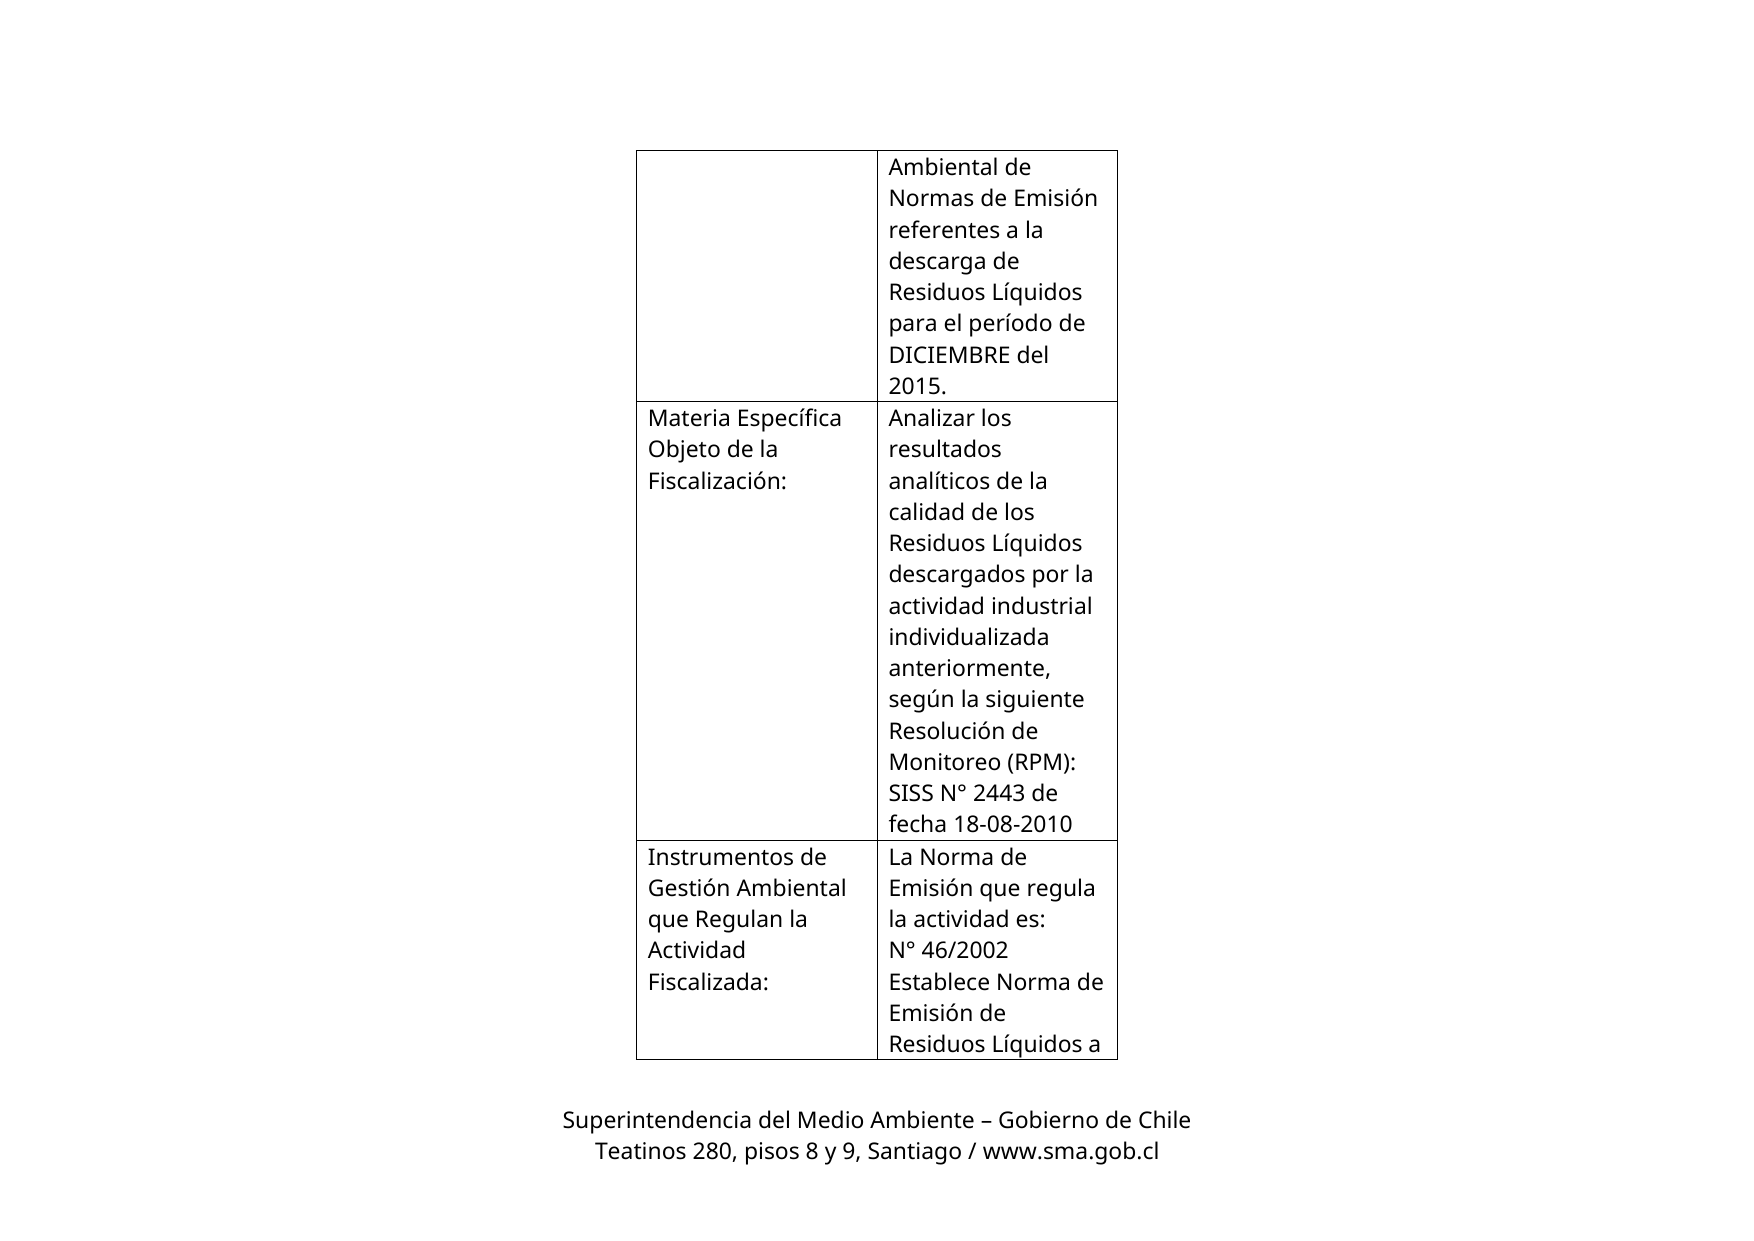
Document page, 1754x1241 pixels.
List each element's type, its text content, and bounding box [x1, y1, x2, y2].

table_cell Analizar los resultados analíticos de la calidad de los Residuos Líquidos descargados por la actividad industrial individualizada anteriormente, según la siguiente Resolución de Monitoreo (RPM): SISS N° 2443 de fecha 18-08-2010 [878, 402, 1117, 839]
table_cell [878, 841, 1117, 1059]
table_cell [637, 841, 877, 1059]
table_cell Materia Específica Objeto de la Fiscalización: [637, 402, 877, 839]
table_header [637, 151, 877, 401]
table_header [878, 151, 1117, 401]
